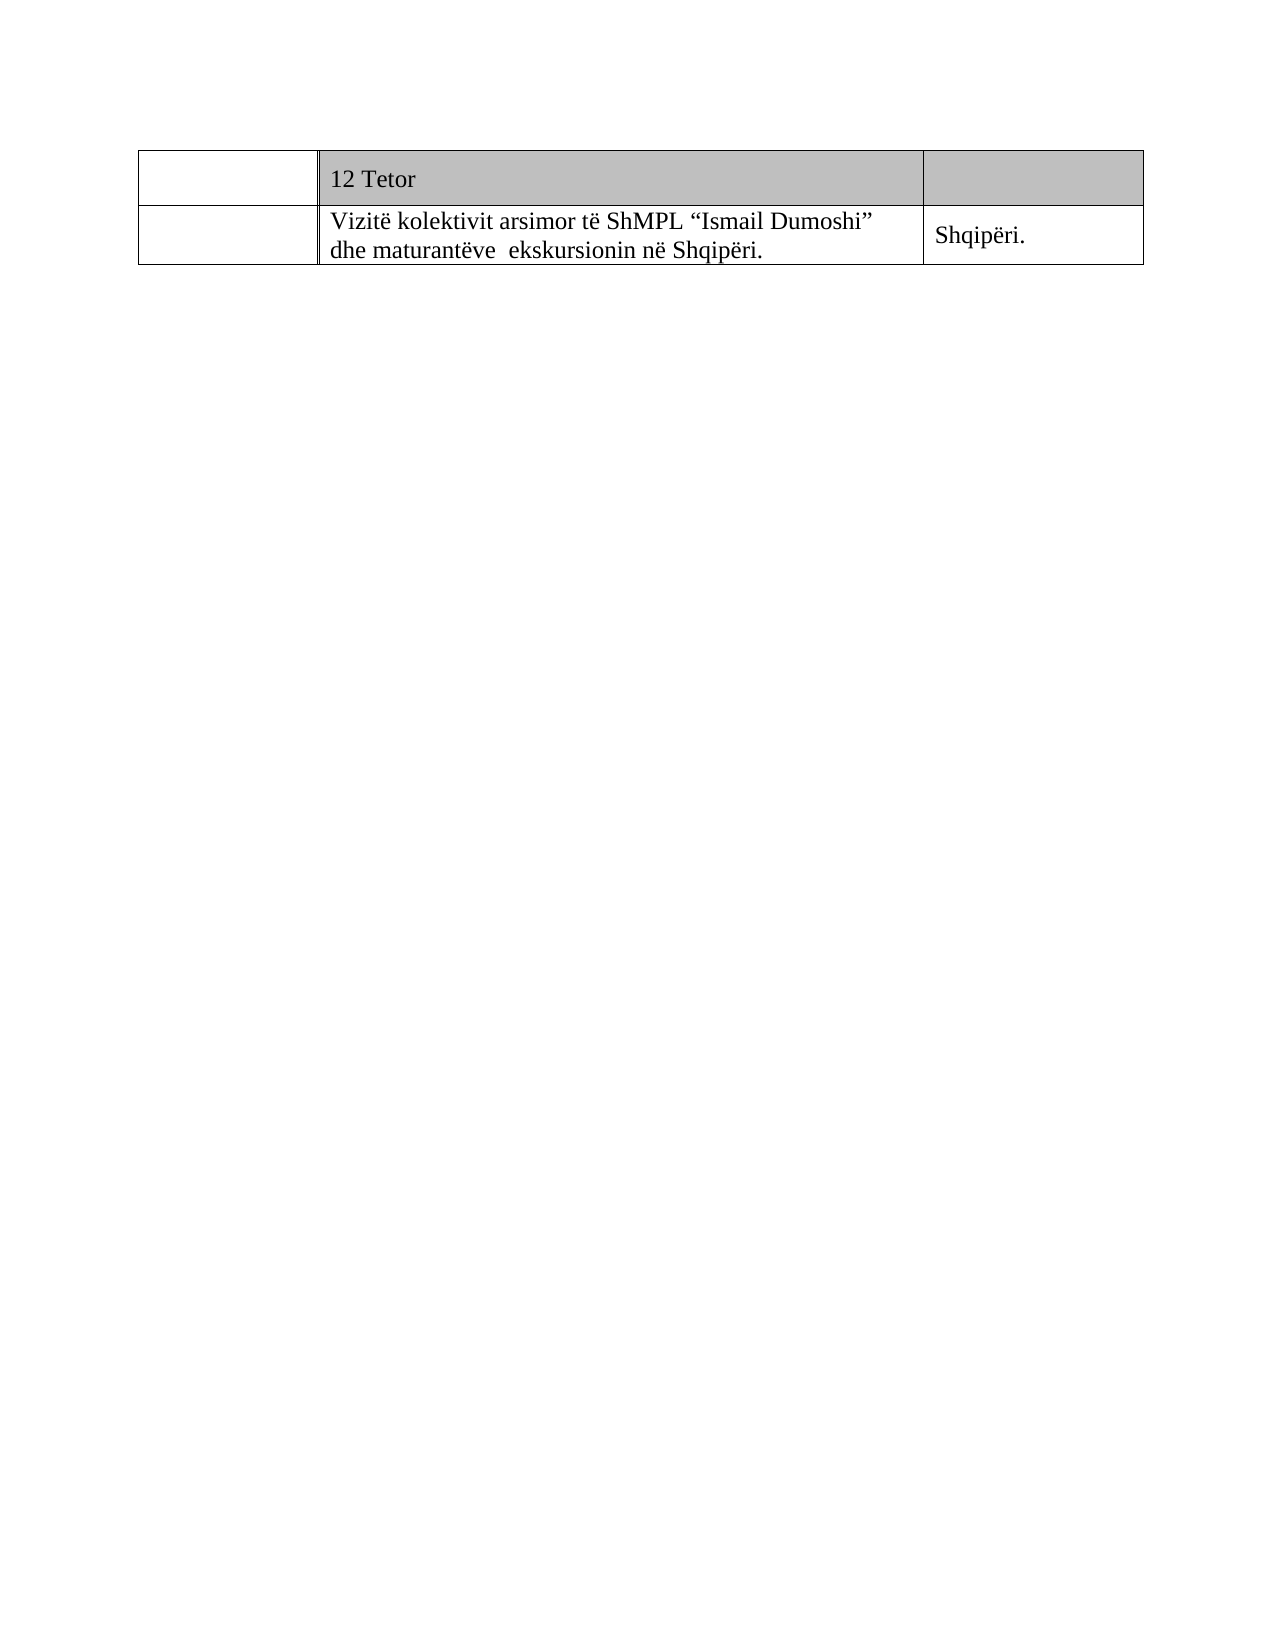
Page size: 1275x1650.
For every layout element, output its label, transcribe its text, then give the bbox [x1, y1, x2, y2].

table_cell Vizitë kolektivit arsimor të ShMPL “Ismail Dumoshi” dhe maturantëve ekskursionin në Shqipëri. [320, 206, 923, 264]
table_cell [924, 151, 1143, 205]
table_cell 12 Tetor [320, 151, 923, 205]
table_cell [139, 206, 317, 264]
table_cell [139, 151, 317, 205]
table_cell Shqipëri. [924, 206, 1143, 264]
